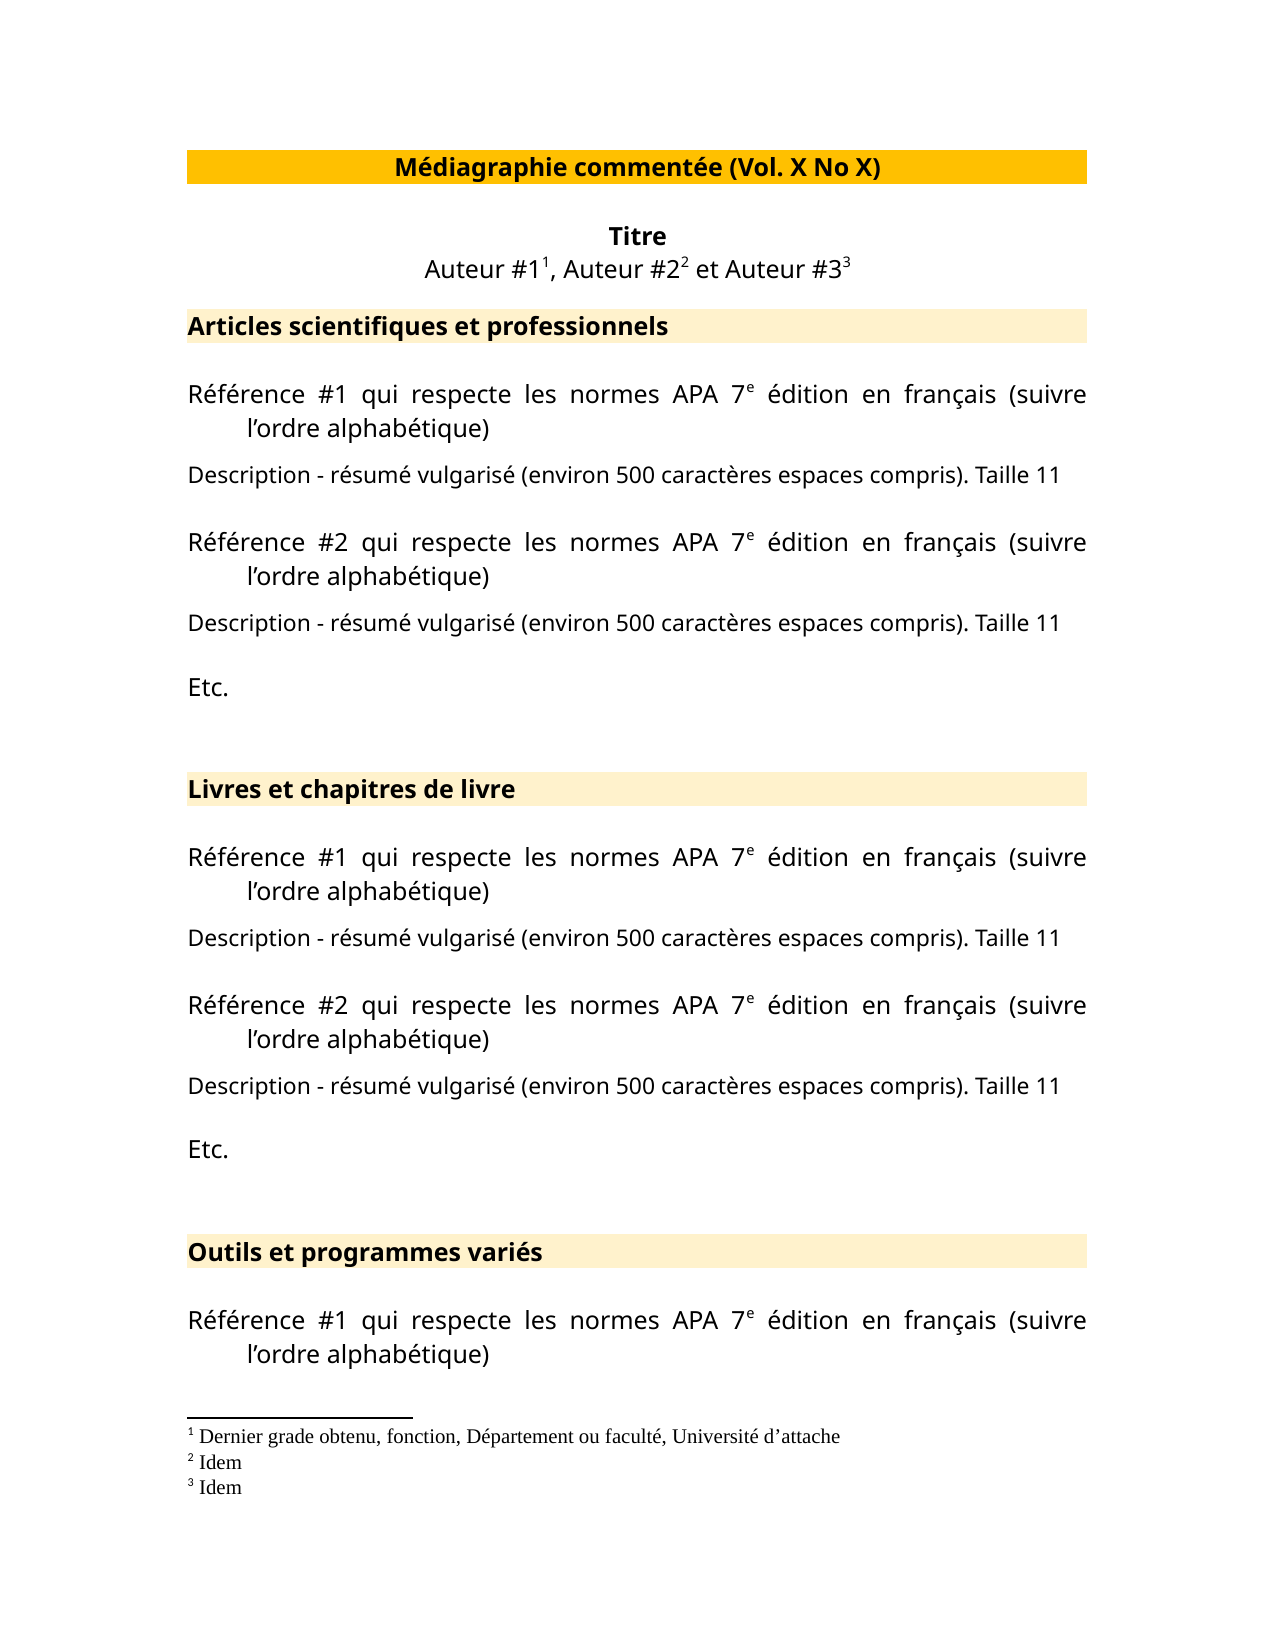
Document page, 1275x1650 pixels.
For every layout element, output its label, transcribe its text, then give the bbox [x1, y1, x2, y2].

text Articles scientifiques et professionnels [187, 309, 1087, 343]
text Description - résumé vulgarisé (environ 500 caractères espaces compris). Taille 11 [187, 607, 1087, 638]
text Titre [187, 218, 1087, 252]
text Livres et chapitres de livre [187, 772, 1087, 806]
text Etc. [187, 669, 1087, 703]
text Auteur #1, Auteur #2 et Auteur #3 [187, 252, 1087, 286]
text Référence #2 qui respecte les normes APA 7e édition en français (suivre l’ordre alphabétique) [187, 987, 1087, 1056]
text Référence #1 qui respecte les normes APA 7e édition en français (suivre l’ordre alphabétique) [187, 840, 1087, 908]
text Référence #1 qui respecte les normes APA 7e édition en français (suivre l’ordre alphabétique) [187, 377, 1087, 445]
text Description - résumé vulgarisé (environ 500 caractères espaces compris). Taille 11 [187, 1070, 1087, 1101]
text Référence #1 qui respecte les normes APA 7e édition en français (suivre l’ordre alphabétique) [187, 1302, 1087, 1371]
text Référence #2 qui respecte les normes APA 7e édition en français (suivre l’ordre alphabétique) [187, 525, 1087, 593]
text Description - résumé vulgarisé (environ 500 caractères espaces compris). Taille 11 [187, 922, 1087, 953]
text Outils et programmes variés [187, 1234, 1087, 1268]
text Etc. [187, 1132, 1087, 1166]
text Description - résumé vulgarisé (environ 500 caractères espaces compris). Taille 11 [187, 459, 1087, 491]
text Médiagraphie commentée (Vol. X No X) [187, 150, 1087, 184]
